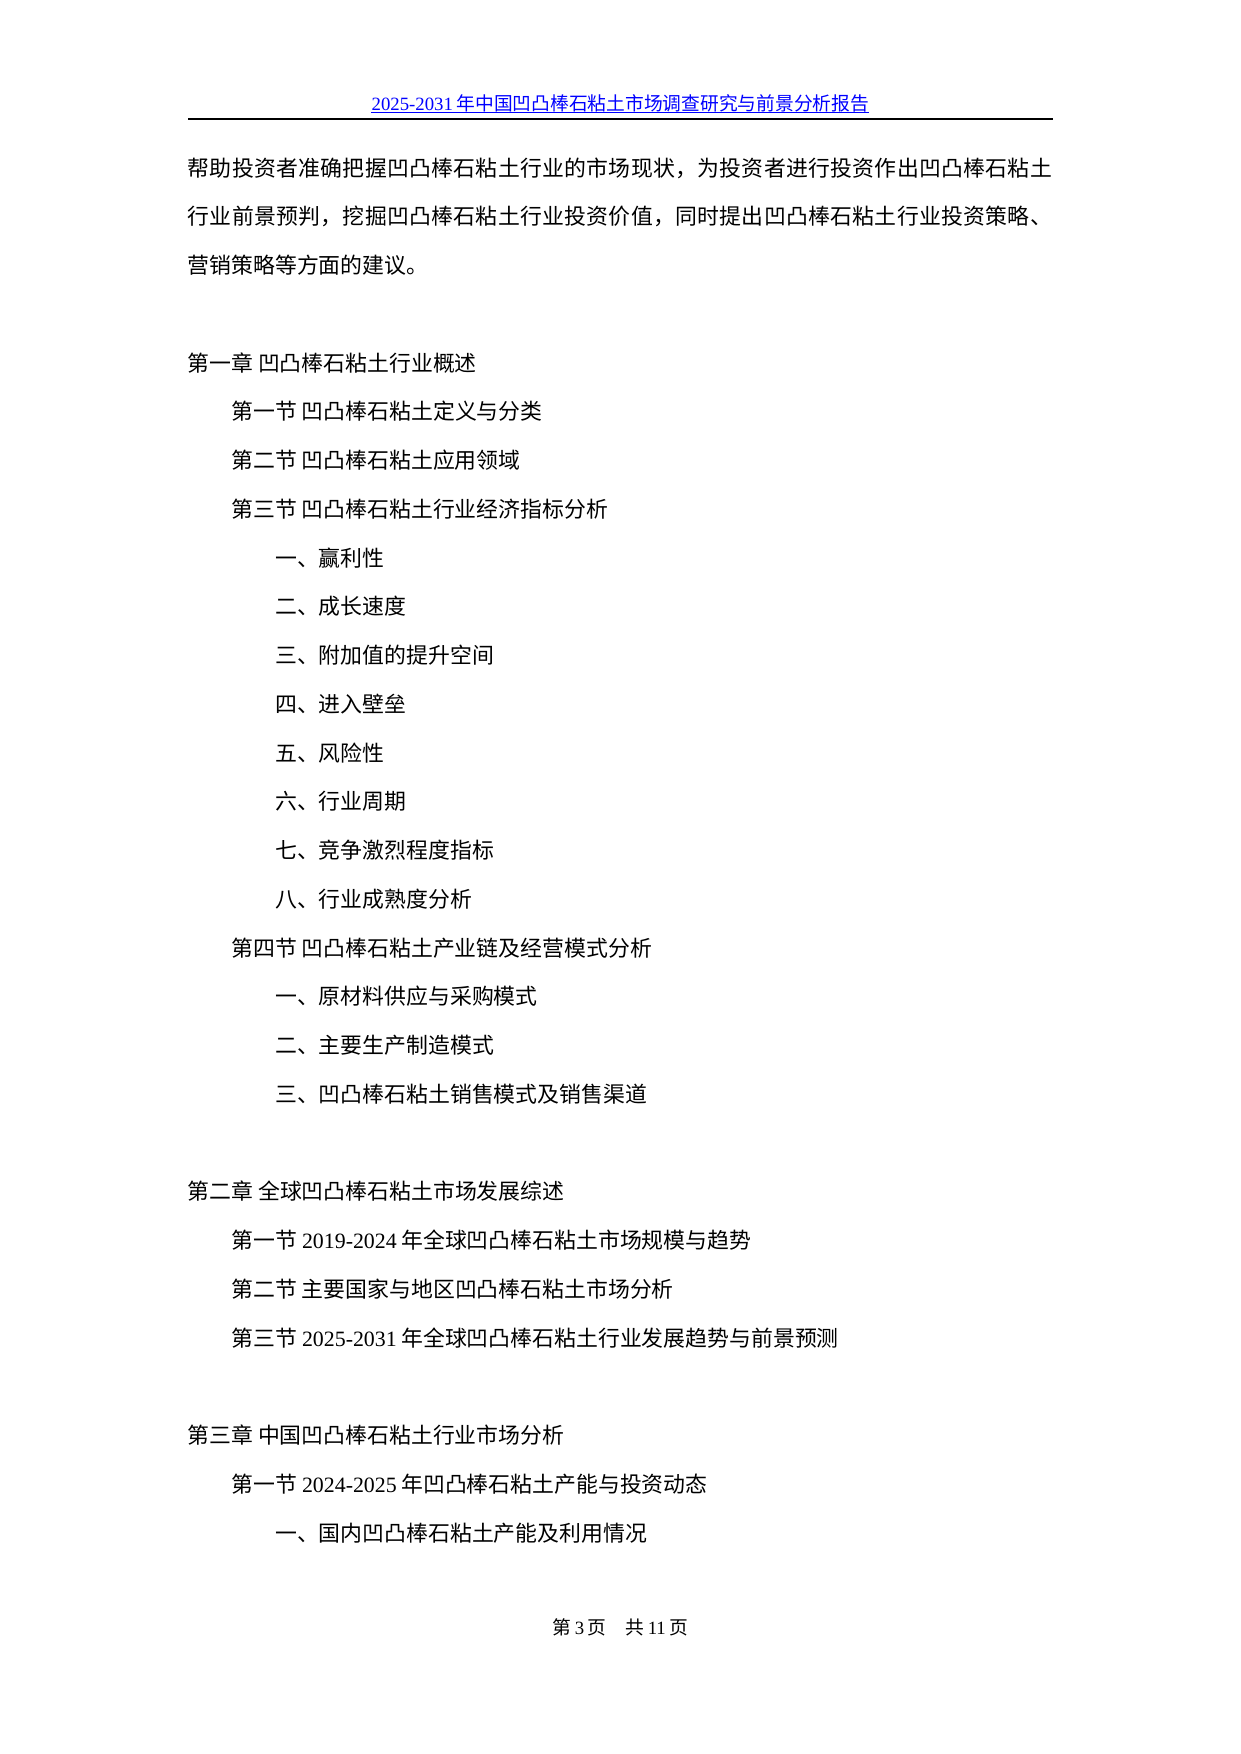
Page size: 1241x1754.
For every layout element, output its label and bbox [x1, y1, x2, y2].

text [187, 150, 1053, 1548]
